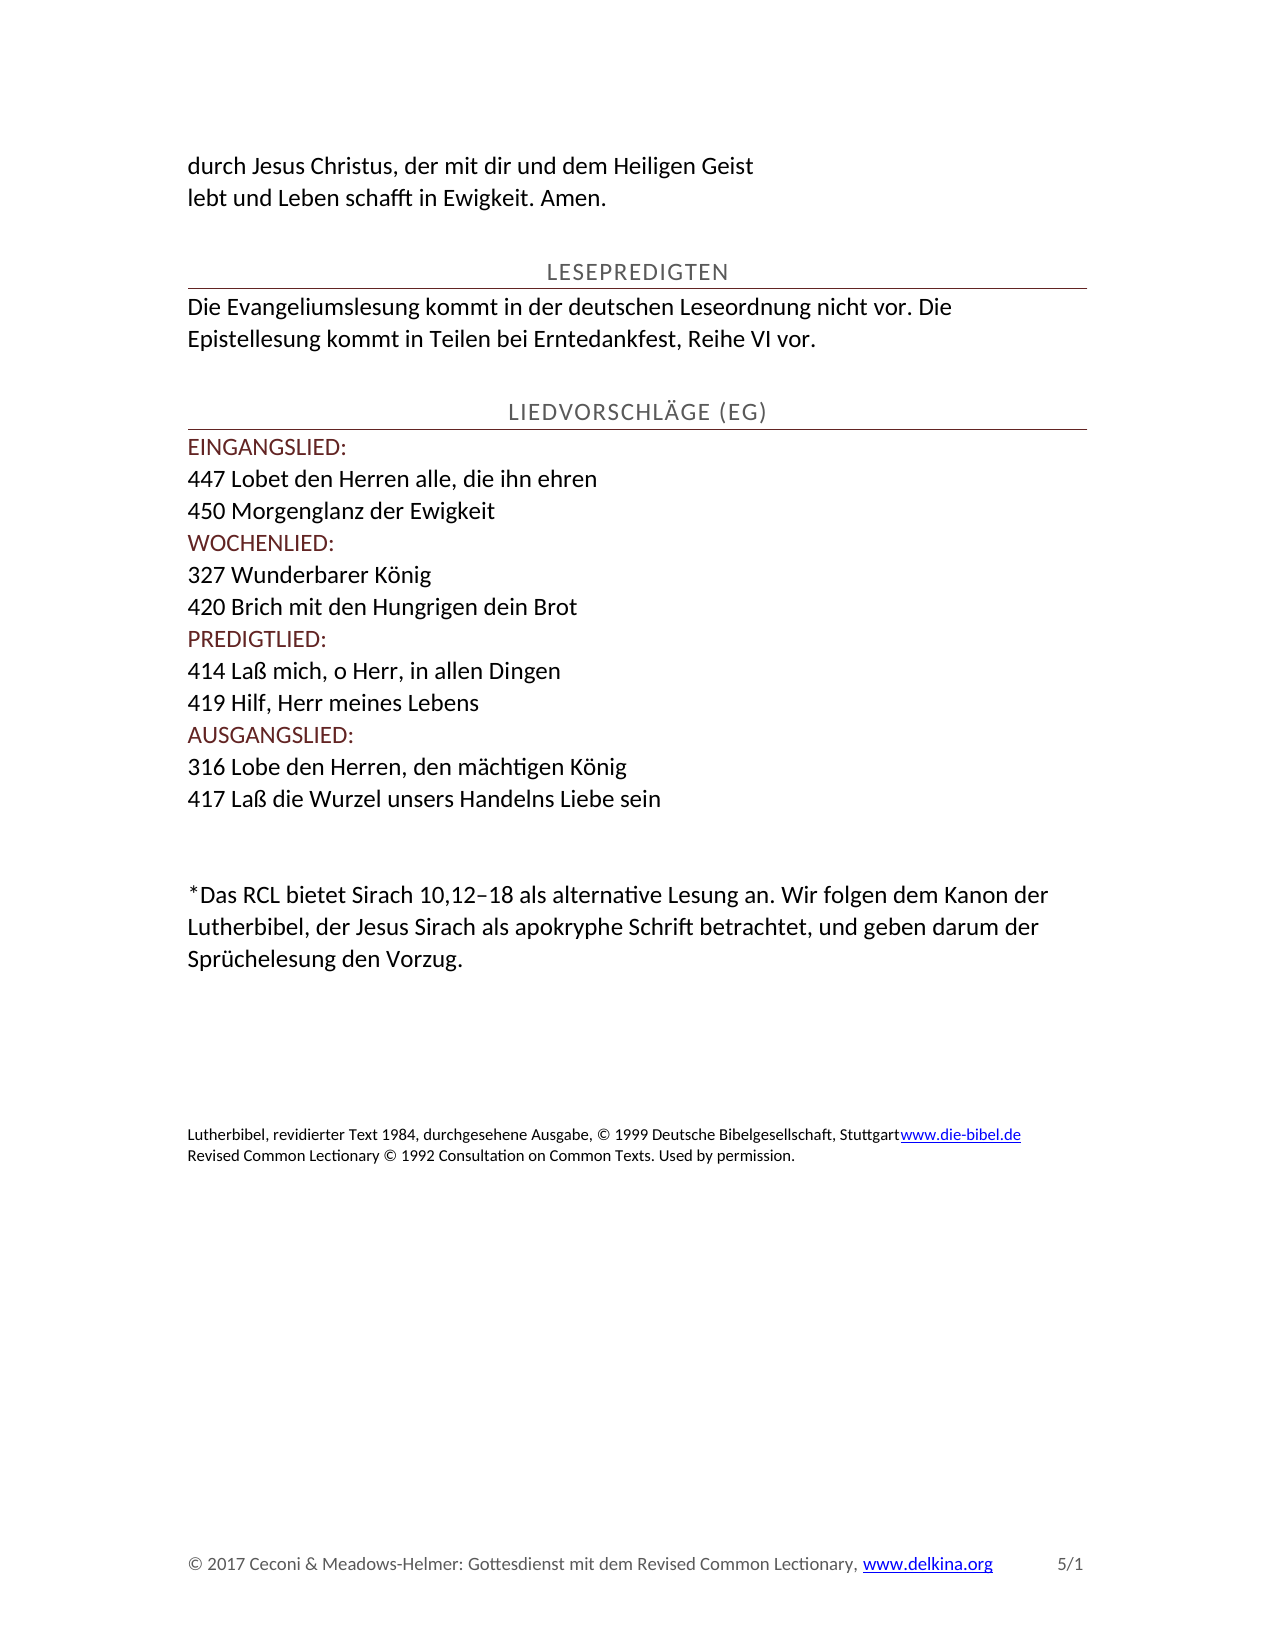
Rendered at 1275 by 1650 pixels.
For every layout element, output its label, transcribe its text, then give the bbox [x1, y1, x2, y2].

text Die Evangeliumslesung kommt in der deutschen Leseordnung nicht vor. Die Epistellesung kommt in Teilen bei Erntedankfest, Reihe VI vor. [187, 291, 1087, 353]
text Wochenlied: [187, 527, 1087, 558]
text 316 Lobe den Herren, den mächtigen König [187, 751, 1087, 782]
text Ausgangslied: [187, 719, 1087, 750]
subtitle Lesepredigten [187, 256, 1087, 289]
text Predigtlied: [187, 623, 1087, 654]
text Revised Common Lectionary © 1992 Consultation on Common Texts. Used by permission. [187, 1146, 1087, 1166]
text durch Jesus Christus, der mit dir und dem Heiligen Geist [187, 150, 1087, 181]
text 450 Morgenglanz der Ewigkeit [187, 495, 1087, 526]
text 420 Brich mit den Hungrigen dein Brot [187, 591, 1087, 622]
text 417 Laß die Wurzel unsers Handelns Liebe sein [187, 783, 1087, 814]
text 414 Laß mich, o Herr, in allen Dingen [187, 655, 1087, 686]
text lebt und Leben schafft in Ewigkeit. Amen. [187, 182, 1087, 212]
text 327 Wunderbarer König [187, 559, 1087, 590]
text 419 Hilf, Herr meines Lebens [187, 687, 1087, 718]
text *Das RCL bietet Sirach 10,12–18 als alternative Lesung an. Wir folgen dem Kanon der Lutherbibel, der Jesus Sirach als apokryphe Schrift betrachtet, und geben darum der Sprüchelesung den Vorzug. [187, 879, 1087, 974]
text Eingangslied: [187, 431, 1087, 462]
text 447 Lobet den Herren alle, die ihn ehren [187, 463, 1087, 494]
text Lutherbibel, revidierter Text 1984, durchgesehene Ausgabe, © 1999 Deutsche Bibelgesellschaft, Stuttgart www.die-bibel.de [187, 1124, 1087, 1144]
subtitle Liedvorschläge (EG) [187, 396, 1087, 430]
